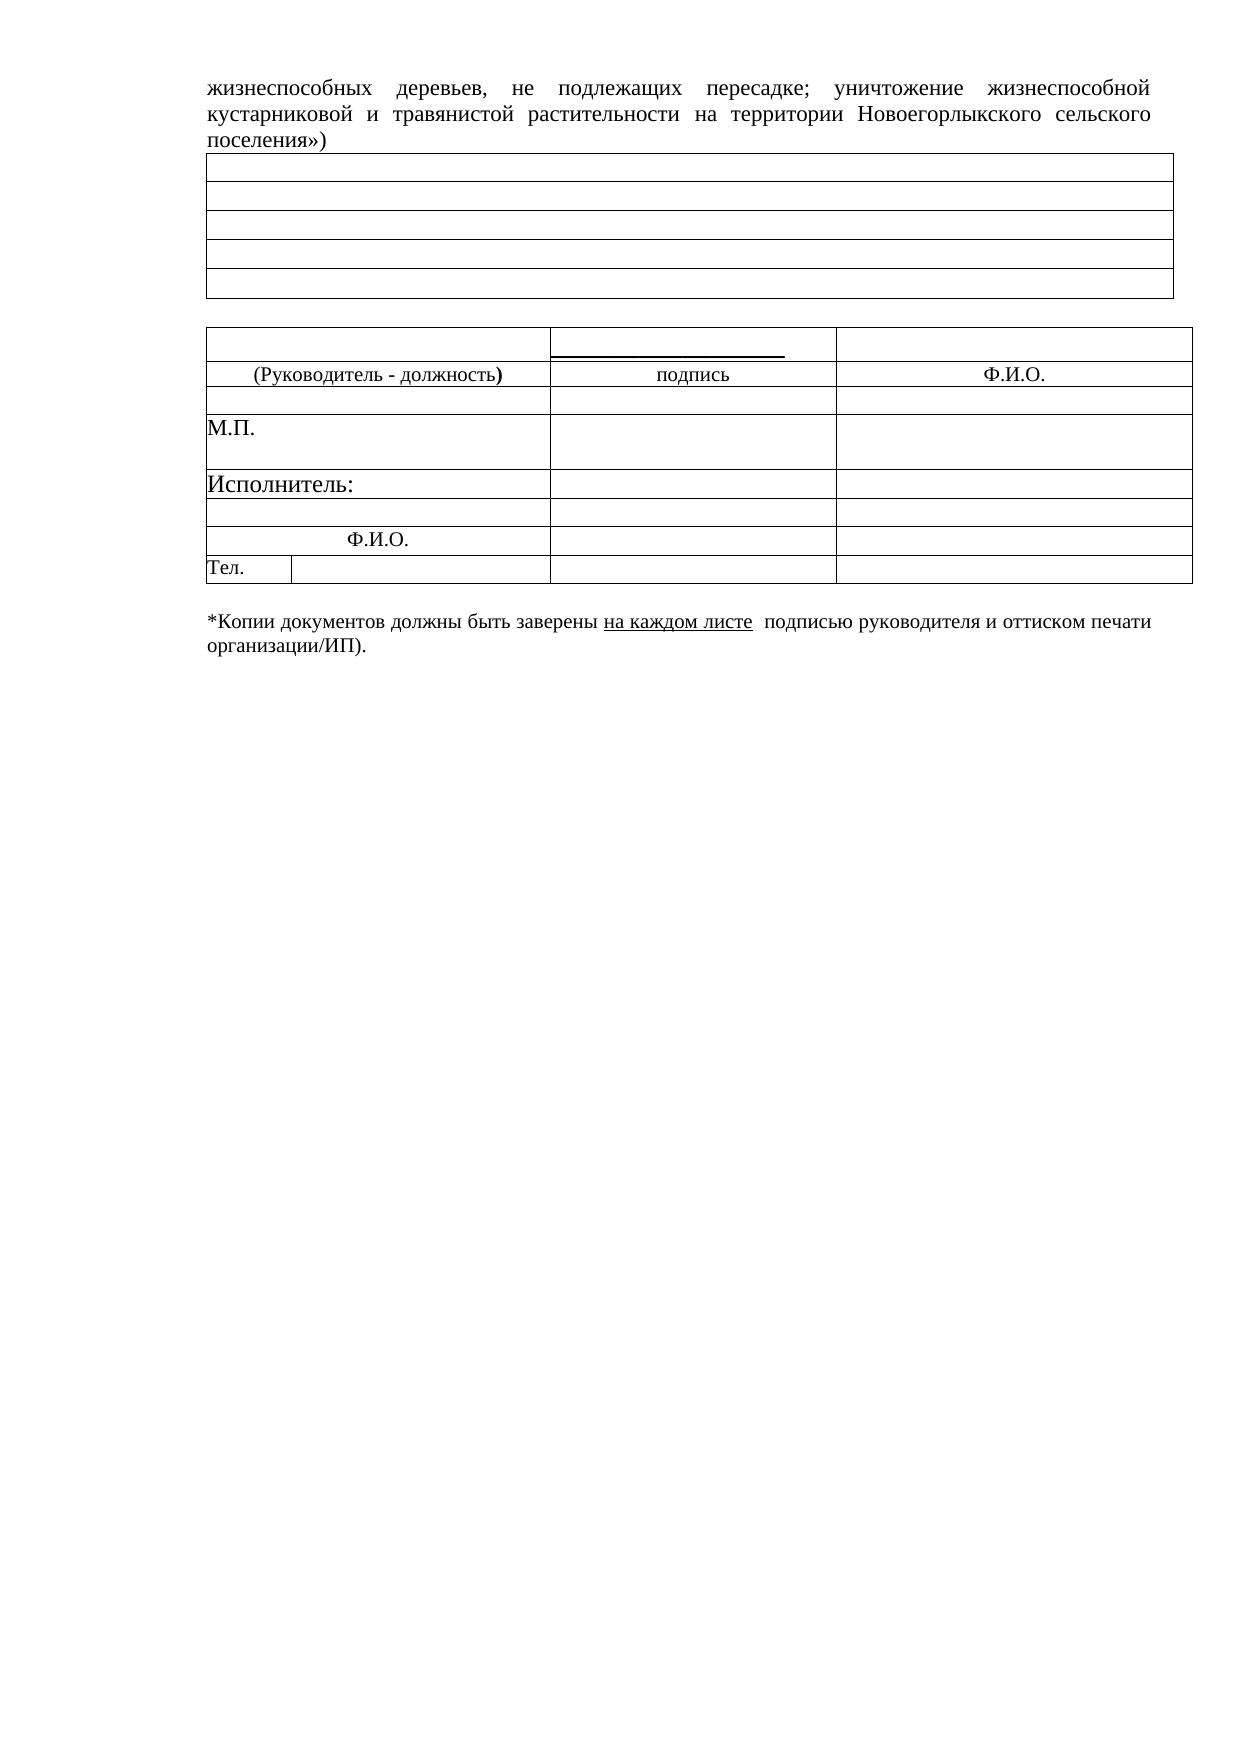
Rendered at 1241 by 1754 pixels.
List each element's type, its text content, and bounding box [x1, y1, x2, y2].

table_cell Ф.И.О. [207, 527, 550, 555]
table_cell Ф.И.О. [837, 362, 1192, 386]
table_cell подпись [551, 362, 836, 386]
table_cell [292, 556, 550, 583]
table_cell [551, 527, 836, 555]
table_cell [837, 556, 1192, 583]
table_header ________________ [551, 328, 836, 361]
table_cell [551, 387, 836, 414]
table_cell [207, 240, 1173, 268]
table_cell М.П. [207, 415, 550, 469]
table_cell [551, 470, 836, 498]
table_cell [837, 499, 1192, 526]
table_cell [207, 182, 1173, 210]
table_cell [837, 470, 1192, 498]
table_cell [837, 415, 1192, 469]
text *Копии документов должны быть заверены на каждом листе подписью руководителя и оттиском печати организации/ИП). [207, 609, 1152, 657]
table_cell [837, 527, 1192, 555]
table_cell [207, 499, 550, 526]
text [207, 74, 1152, 153]
table_cell Исполнитель: [207, 470, 550, 498]
table_cell [551, 556, 836, 583]
table_header [837, 328, 1192, 361]
table_cell [207, 269, 1173, 297]
table_header [207, 328, 550, 361]
table_cell Тел. [207, 556, 291, 583]
table_cell [207, 387, 550, 414]
table_cell [837, 387, 1192, 414]
table_cell [207, 211, 1173, 239]
table_cell [551, 415, 836, 469]
table_header [207, 154, 1173, 181]
table_cell (Руководитель - должность) [207, 362, 550, 386]
table_cell [551, 499, 836, 526]
